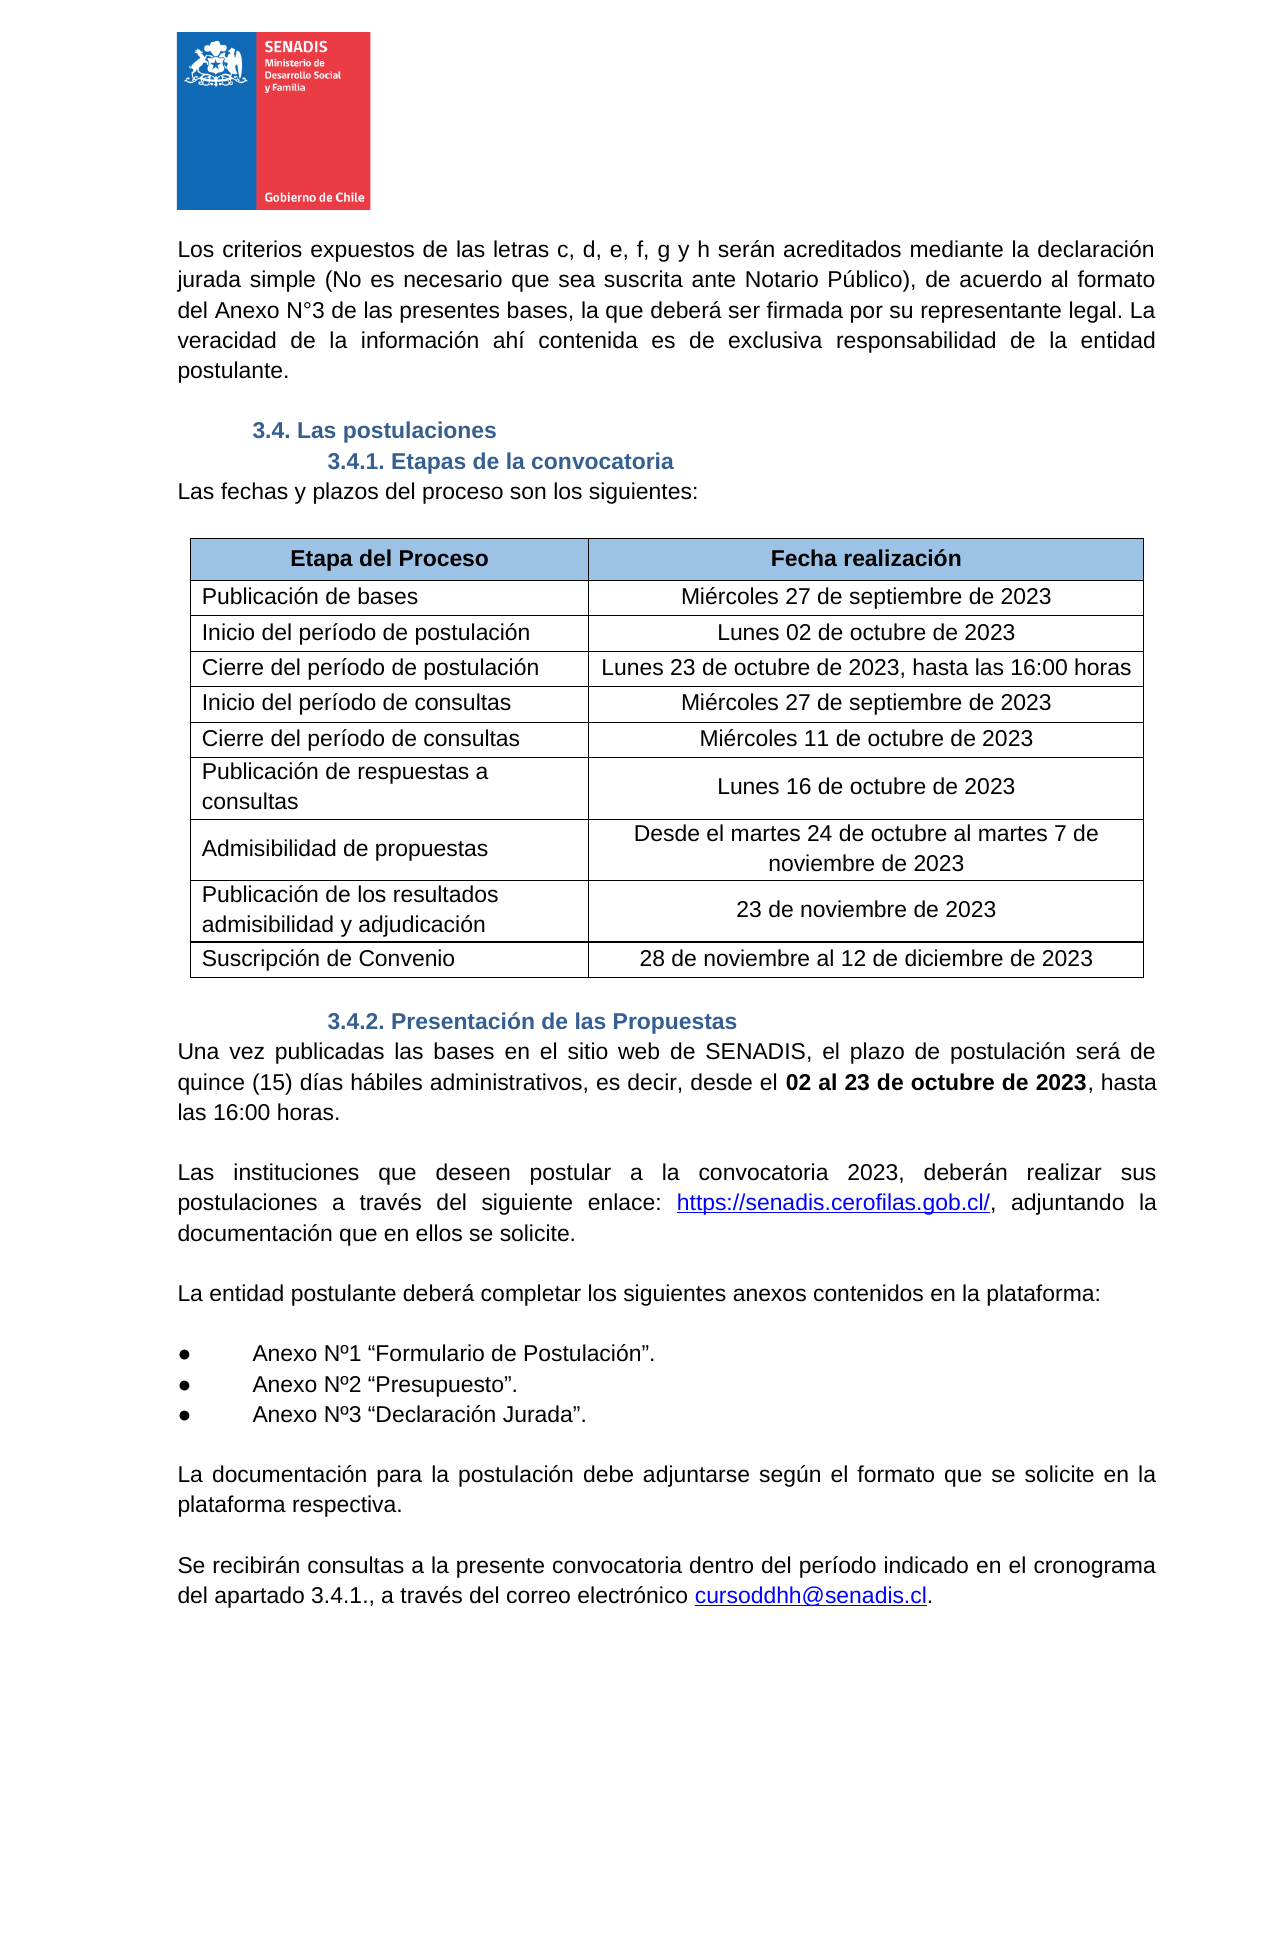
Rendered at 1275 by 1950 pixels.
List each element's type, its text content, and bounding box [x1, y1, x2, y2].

subtitle 3.4.2. Presentación de las Propuestas [252, 1008, 1157, 1034]
table_cell Lunes 02 de octubre de 2023 [589, 616, 1143, 651]
picture [176, 32, 371, 210]
table_cell Lunes 23 de octubre de 2023, hasta las 16:00 horas [589, 652, 1143, 686]
table_cell Publicación de respuestas a consultas [191, 758, 588, 818]
text La entidad postulante deberá completar los siguientes anexos contenidos en la plataforma: [177, 1280, 1157, 1306]
text ● Anexo Nº3 “Declaración Jurada”. [177, 1401, 1157, 1427]
table_cell Publicación de bases [191, 581, 588, 615]
text Las instituciones que deseen postular a la convocatoria 2023, deberán realizar sus postulaciones a través del siguiente enlace: https://senadis.cerofilas.gob.cl/, adjuntando la documentación que en ellos se solicite. [177, 1159, 1157, 1246]
table_cell 23 de noviembre de 2023 [589, 881, 1143, 941]
table_cell Inicio del período de postulación [191, 616, 588, 651]
table_cell Miércoles 27 de septiembre de 2023 [589, 581, 1143, 615]
table_cell Inicio del período de consultas [191, 687, 588, 722]
text ● Anexo Nº1 “Formulario de Postulación”. [177, 1340, 1157, 1367]
table_cell Publicación de los resultados admisibilidad y adjudicación [191, 881, 588, 941]
table_cell Suscripción de Convenio [191, 943, 588, 977]
table_cell Miércoles 11 de octubre de 2023 [589, 723, 1143, 757]
text Los criterios expuestos de las letras c, d, e, f, g y h serán acreditados mediante la declaración jurada simple (No es necesario que sea suscrita ante Notario Público), de acuerdo al formato del Anexo N°3 de las presentes bases, la que deberá ser firmada por su representante legal. La veracidad de la información ahí contenida es de exclusiva responsabilidad de la entidad postulante. [177, 236, 1157, 383]
table_cell Admisibilidad de propuestas [191, 820, 588, 880]
text Una vez publicadas las bases en el sitio web de SENADIS, el plazo de postulación será de quince (15) días hábiles administrativos, es decir, desde el 02 al 23 de octubre de 2023, hasta las 16:00 horas. [177, 1038, 1157, 1125]
table_header Fecha realización [589, 539, 1143, 580]
text ● Anexo Nº2 “Presupuesto”. [177, 1371, 1157, 1397]
table_cell Cierre del período de postulación [191, 652, 588, 686]
text La documentación para la postulación debe adjuntarse según el formato que se solicite en la plataforma respectiva. [177, 1461, 1157, 1518]
table_header Etapa del Proceso [191, 539, 588, 580]
table_cell Miércoles 27 de septiembre de 2023 [589, 687, 1143, 722]
table_cell Desde el martes 24 de octubre al martes 7 de noviembre de 2023 [589, 820, 1143, 880]
text Las fechas y plazos del proceso son los siguientes: [177, 478, 1131, 504]
table_cell Cierre del período de consultas [191, 723, 588, 757]
subtitle 3.4.1. Etapas de la convocatoria [252, 448, 1157, 474]
subtitle 3.4. Las postulaciones [177, 417, 1157, 444]
table_cell 28 de noviembre al 12 de diciembre de 2023 [589, 943, 1143, 977]
text Se recibirán consultas a la presente convocatoria dentro del período indicado en el cronograma del apartado 3.4.1., a través del correo electrónico cursoddhh@senadis.cl. [177, 1552, 1157, 1608]
table_cell Lunes 16 de octubre de 2023 [589, 758, 1143, 818]
